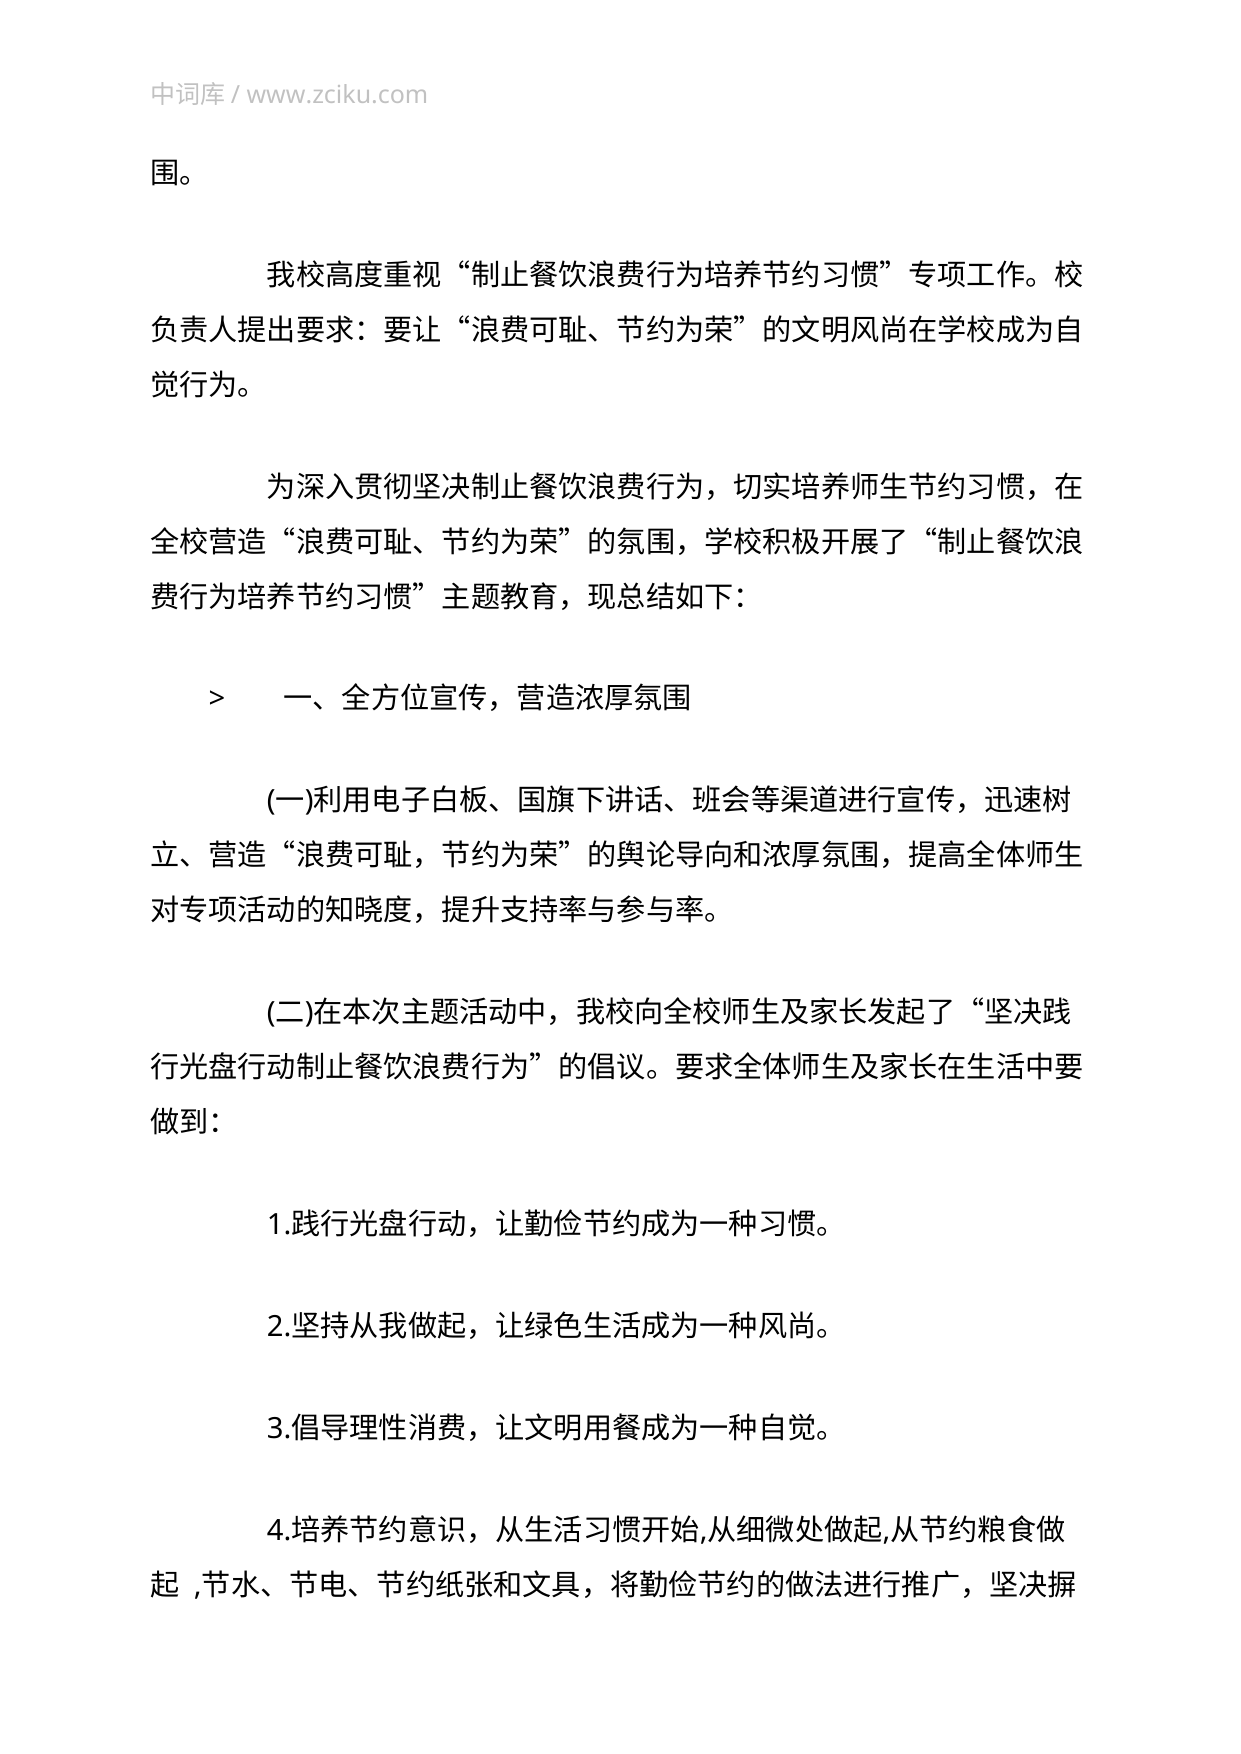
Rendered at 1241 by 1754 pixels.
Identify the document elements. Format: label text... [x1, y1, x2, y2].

text 3.倡导理性消费，让文明用餐成为一种自觉。 [150, 1404, 1090, 1447]
text > 一、全方位宣传，营造浓厚氛围 [150, 675, 1090, 717]
text 为深入贯彻坚决制止餐饮浪费行为，切实培养师生节约习惯，在全校营造“浪费可耻、节约为荣”的氛围，学校积极开展了“制止餐饮浪费行为培养节约习惯”主题教育，现总结如下： [150, 463, 1090, 615]
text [150, 150, 1090, 192]
text (一)利用电子白板、国旗下讲话、班会等渠道进行宣传，迅速树立、营造“浪费可耻，节约为荣”的舆论导向和浓厚氛围，提高全体师生对专项活动的知晓度，提升支持率与参与率。 [150, 777, 1090, 929]
text 1.践行光盘行动，让勤俭节约成为一种习惯。 [150, 1200, 1090, 1243]
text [150, 1506, 1090, 1603]
text (二)在本次主题活动中，我校向全校师生及家长发起了“坚决践行光盘行动制止餐饮浪费行为”的倡议。要求全体师生及家长在生活中要做到： [150, 988, 1090, 1141]
text 2.坚持从我做起，让绿色生活成为一种风尚。 [150, 1302, 1090, 1344]
text 我校高度重视“制止餐饮浪费行为培养节约习惯”专项工作。校负责人提出要求：要让“浪费可耻、节约为荣”的文明风尚在学校成为自觉行为。 [150, 252, 1090, 404]
